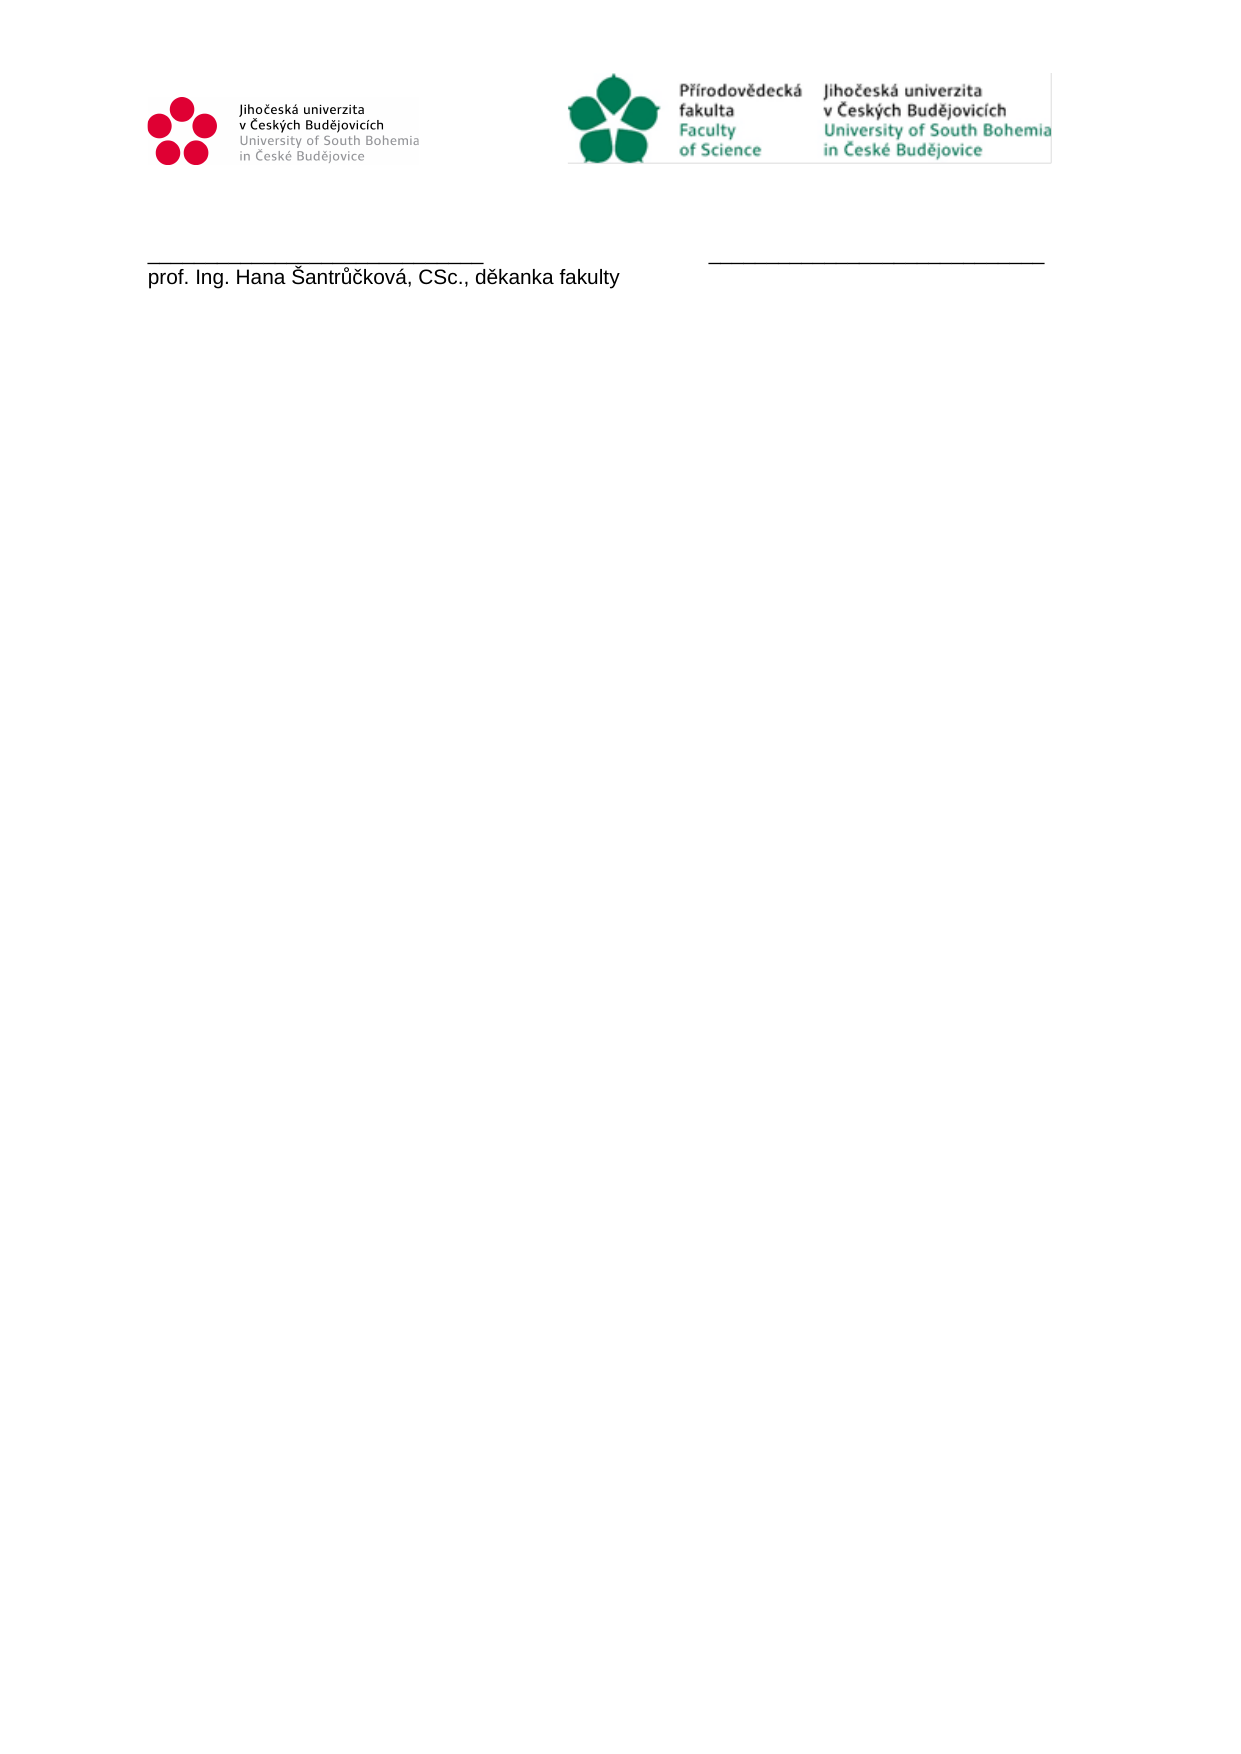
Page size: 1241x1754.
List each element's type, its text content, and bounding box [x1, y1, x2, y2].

text prof. Ing. Hana Šantrůčková, CSc., děkanka fakulty [148, 265, 1093, 289]
text _____________________________ _____________________________ [148, 241, 1093, 265]
picture [567, 73, 1053, 165]
picture [147, 97, 419, 165]
